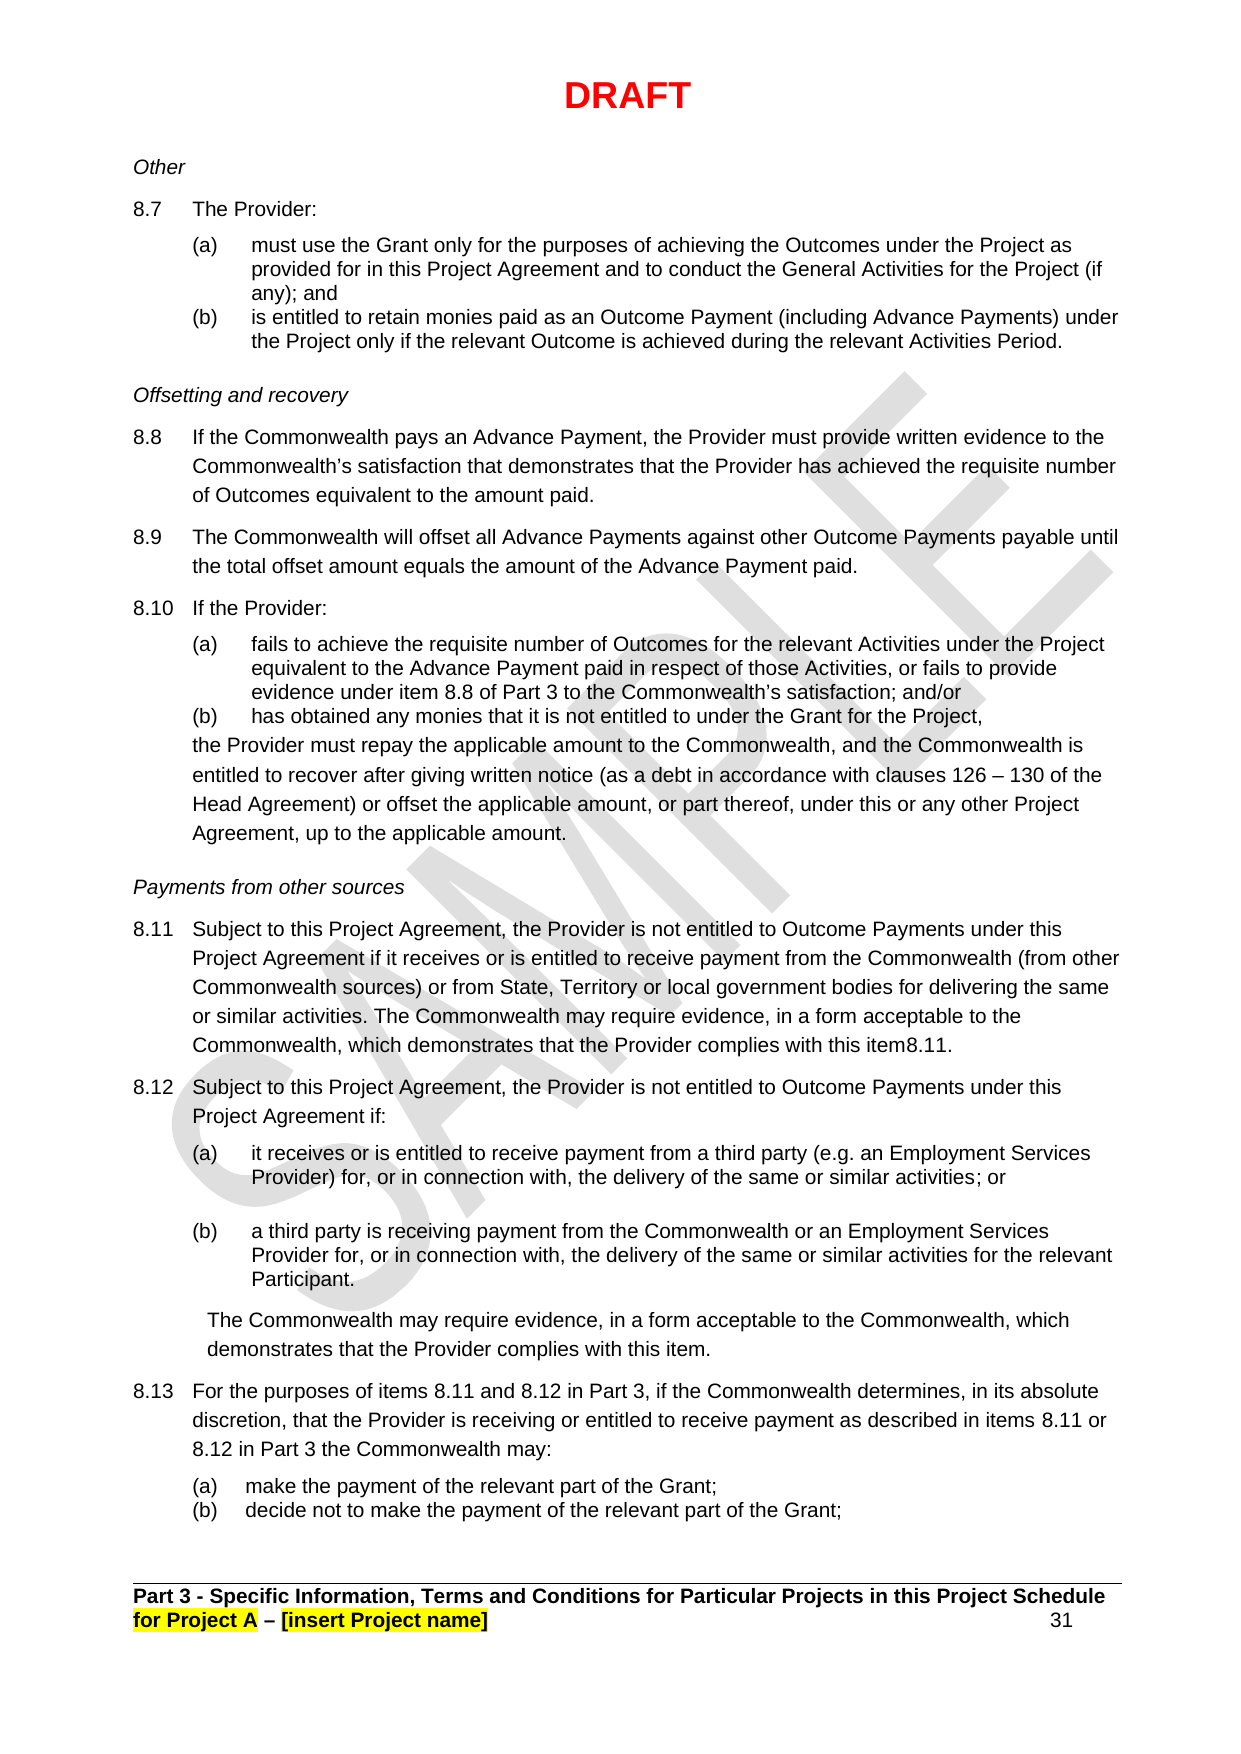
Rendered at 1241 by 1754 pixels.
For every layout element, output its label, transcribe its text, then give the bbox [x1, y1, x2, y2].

list decide not to make the payment of the relevant part of the Grant; [192, 1498, 1122, 1522]
list fails to achieve the requisite number of Outcomes for the relevant Activities under the Project equivalent to the Advance Payment paid in respect of those Activities, or fails to provide evidence under item 8.8 of Part 3 to the Commonwealth’s satisfaction; and/or [192, 632, 1122, 704]
list The Commonwealth will offset all Advance Payments against other Outcome Payments payable until the total offset amount equals the amount of the Advance Payment paid. [133, 520, 1122, 578]
list make the payment of the relevant part of the Grant; [192, 1474, 1122, 1498]
list must use the Grant only for the purposes of achieving the Outcomes under the Project as provided for in this Project Agreement and to conduct the General Activities for the Project (if any); and [192, 233, 1122, 305]
list Payments from other sources [133, 870, 1122, 899]
list Offsetting and recovery [133, 378, 1122, 407]
list If the Commonwealth pays an Advance Payment, the Provider must provide written evidence to the Commonwealth’s satisfaction that demonstrates that the Provider has achieved the requisite number of Outcomes equivalent to the amount paid. [133, 420, 1122, 507]
list If the Provider: [133, 591, 1122, 620]
text Other [133, 150, 1122, 179]
list the Provider must repay the applicable amount to the Commonwealth, and the Commonwealth is entitled to recover after giving written notice (as a debt in accordance with clauses 126 – 130 of the Head Agreement) or offset the applicable amount, or part thereof, under this or any other Project Agreement, up to the applicable amount. [192, 728, 1122, 845]
list has obtained any monies that it is not entitled to under the Grant for the Project, [192, 704, 1122, 728]
list a third party is receiving payment from the Commonwealth or an Employment Services Provider for, or in connection with, the delivery of the same or similar activities for the relevant Participant. [192, 1218, 1122, 1290]
list Subject to this Project Agreement, the Provider is not entitled to Outcome Payments under this Project Agreement if it receives or is entitled to receive payment from the Commonwealth (from other Commonwealth sources) or from State, Territory or local government bodies for delivering the same or similar activities. The Commonwealth may require evidence, in a form acceptable to the Commonwealth, which demonstrates that the Provider complies with this item. [133, 911, 1122, 1057]
list is entitled to retain monies paid as an Outcome Payment (including Advance Payments) under the Project only if the relevant Outcome is achieved during the relevant Activities Period. [192, 305, 1122, 353]
list it receives or is entitled to receive payment from a third party (e.g. an Employment Services Provider) for, or in connection with, the delivery of the same or similar activities; or [192, 1141, 1122, 1188]
list For the purposes of items 8.11 and 8.12 in Part 3, if the Commonwealth determines, in its absolute discretion, that the Provider is receiving or entitled to receive payment as described in items 8.11 or 8.12 in Part 3 the Commonwealth may: [133, 1374, 1122, 1461]
list Subject to this Project Agreement, the Provider is not entitled to Outcome Payments under this Project Agreement if: [133, 1070, 1122, 1128]
list The Provider: [133, 192, 1122, 221]
list The Commonwealth may require evidence, in a form acceptable to the Commonwealth, which demonstrates that the Provider complies with this item. [207, 1303, 1122, 1361]
